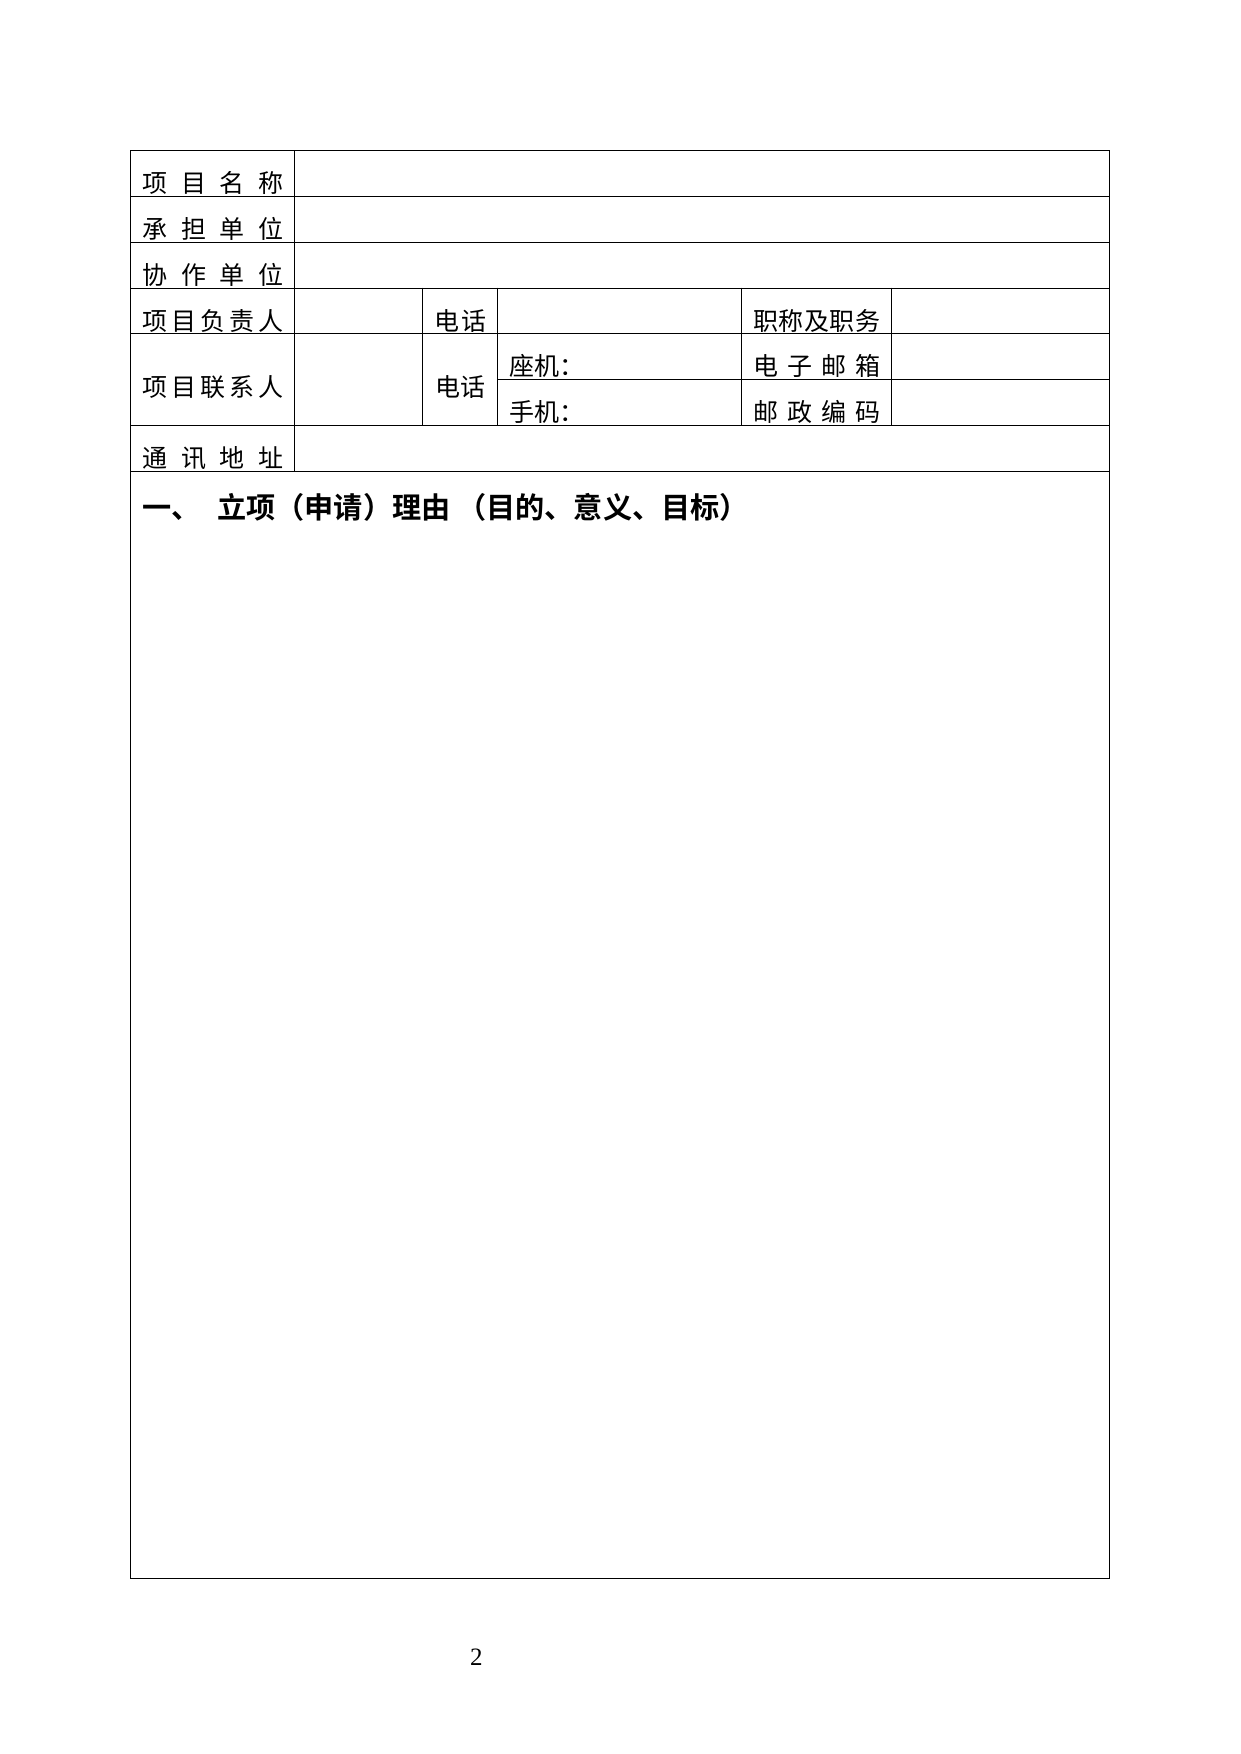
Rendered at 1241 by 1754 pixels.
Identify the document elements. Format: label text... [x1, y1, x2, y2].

table_cell [295, 289, 422, 333]
table_cell [892, 380, 1109, 425]
table_cell 立项（申请）理由 （目的、意义、目标） [131, 472, 1109, 1578]
table_cell [295, 334, 422, 425]
table_cell 座机： [498, 334, 741, 379]
table_cell 承担单位 [131, 197, 294, 242]
table_cell [295, 243, 1109, 287]
table_cell 项目负责人 [131, 289, 294, 333]
table_header 项目名称 [131, 151, 294, 196]
table_cell 电话 [423, 334, 497, 425]
table_cell [892, 334, 1109, 379]
table_cell [892, 289, 1109, 333]
table_cell 邮政编码 [742, 380, 891, 425]
table_cell 通讯地址 [131, 426, 294, 471]
table_cell 协作单位 [131, 243, 294, 287]
table_cell [295, 197, 1109, 242]
table_cell 项目联系人 [131, 334, 294, 425]
table_cell 电话 [423, 289, 497, 333]
table_cell 手机： [498, 380, 741, 425]
table_cell [295, 426, 1109, 471]
table_cell 电子邮箱 [742, 334, 891, 379]
table_cell 职称及职务 [742, 289, 891, 333]
table_header [295, 151, 1109, 196]
table_cell [498, 289, 741, 333]
